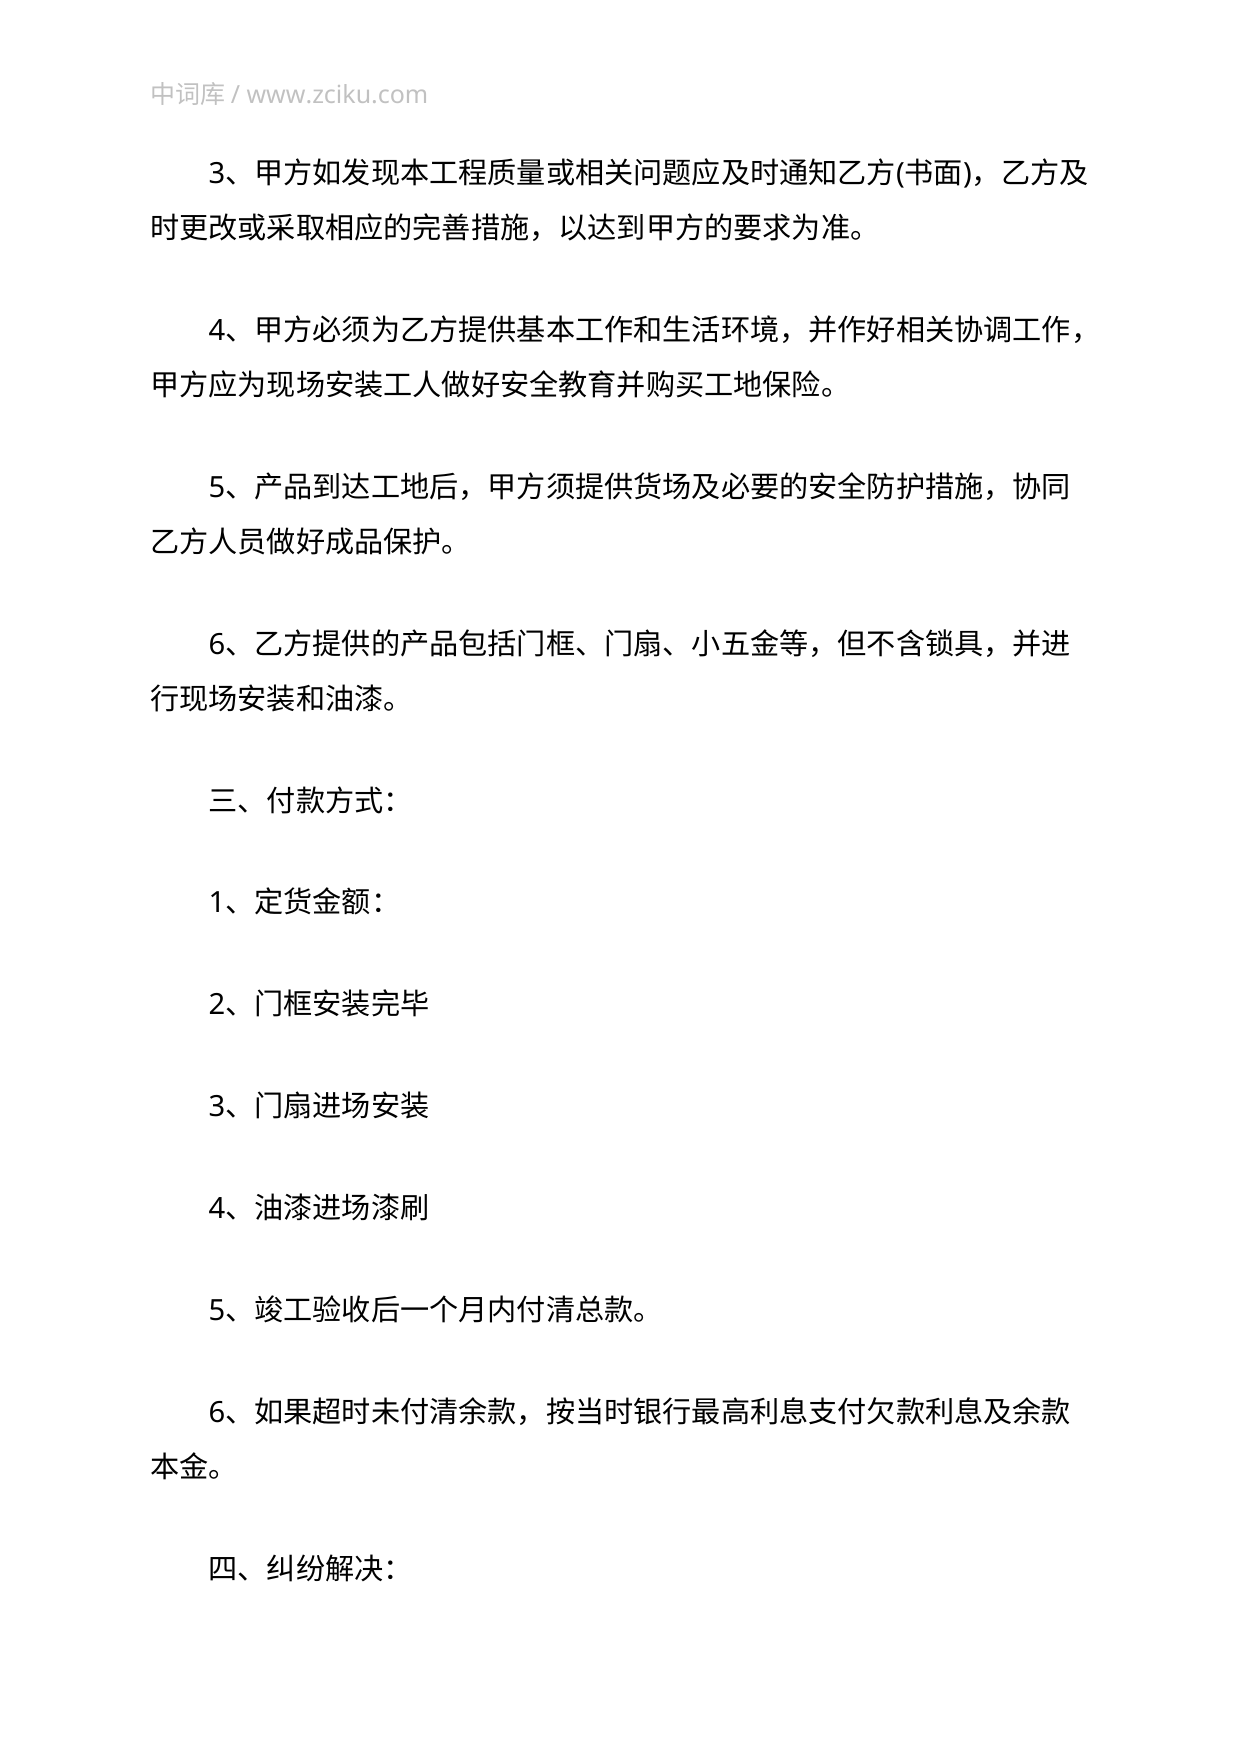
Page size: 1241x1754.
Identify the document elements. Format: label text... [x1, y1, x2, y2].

text 6、乙方提供的产品包括门框、门扇、小五金等，但不含锁具，并进行现场安装和油漆。 [150, 620, 1090, 718]
text 4、油漆进场漆刷 [150, 1185, 1090, 1227]
text 5、产品到达工地后，甲方须提供货场及必要的安全防护措施，协同乙方人员做好成品保护。 [150, 463, 1090, 561]
text 5、竣工验收后一个月内付清总款。 [150, 1287, 1090, 1329]
text 3、甲方如发现本工程质量或相关问题应及时通知乙方(书面)，乙方及时更改或采取相应的完善措施，以达到甲方的要求为准。 [150, 150, 1090, 247]
text 四、纠纷解决： [150, 1546, 1090, 1588]
text 3、门扇进场安装 [150, 1083, 1090, 1125]
text 1、定货金额： [150, 879, 1090, 921]
text 2、门框安装完毕 [150, 981, 1090, 1023]
text 6、如果超时未付清余款，按当时银行最高利息支付欠款利息及余款本金。 [150, 1389, 1090, 1486]
text 三、付款方式： [150, 777, 1090, 819]
text 4、甲方必须为乙方提供基本工作和生活环境，并作好相关协调工作，甲方应为现场安装工人做好安全教育并购买工地保险。 [150, 307, 1090, 404]
